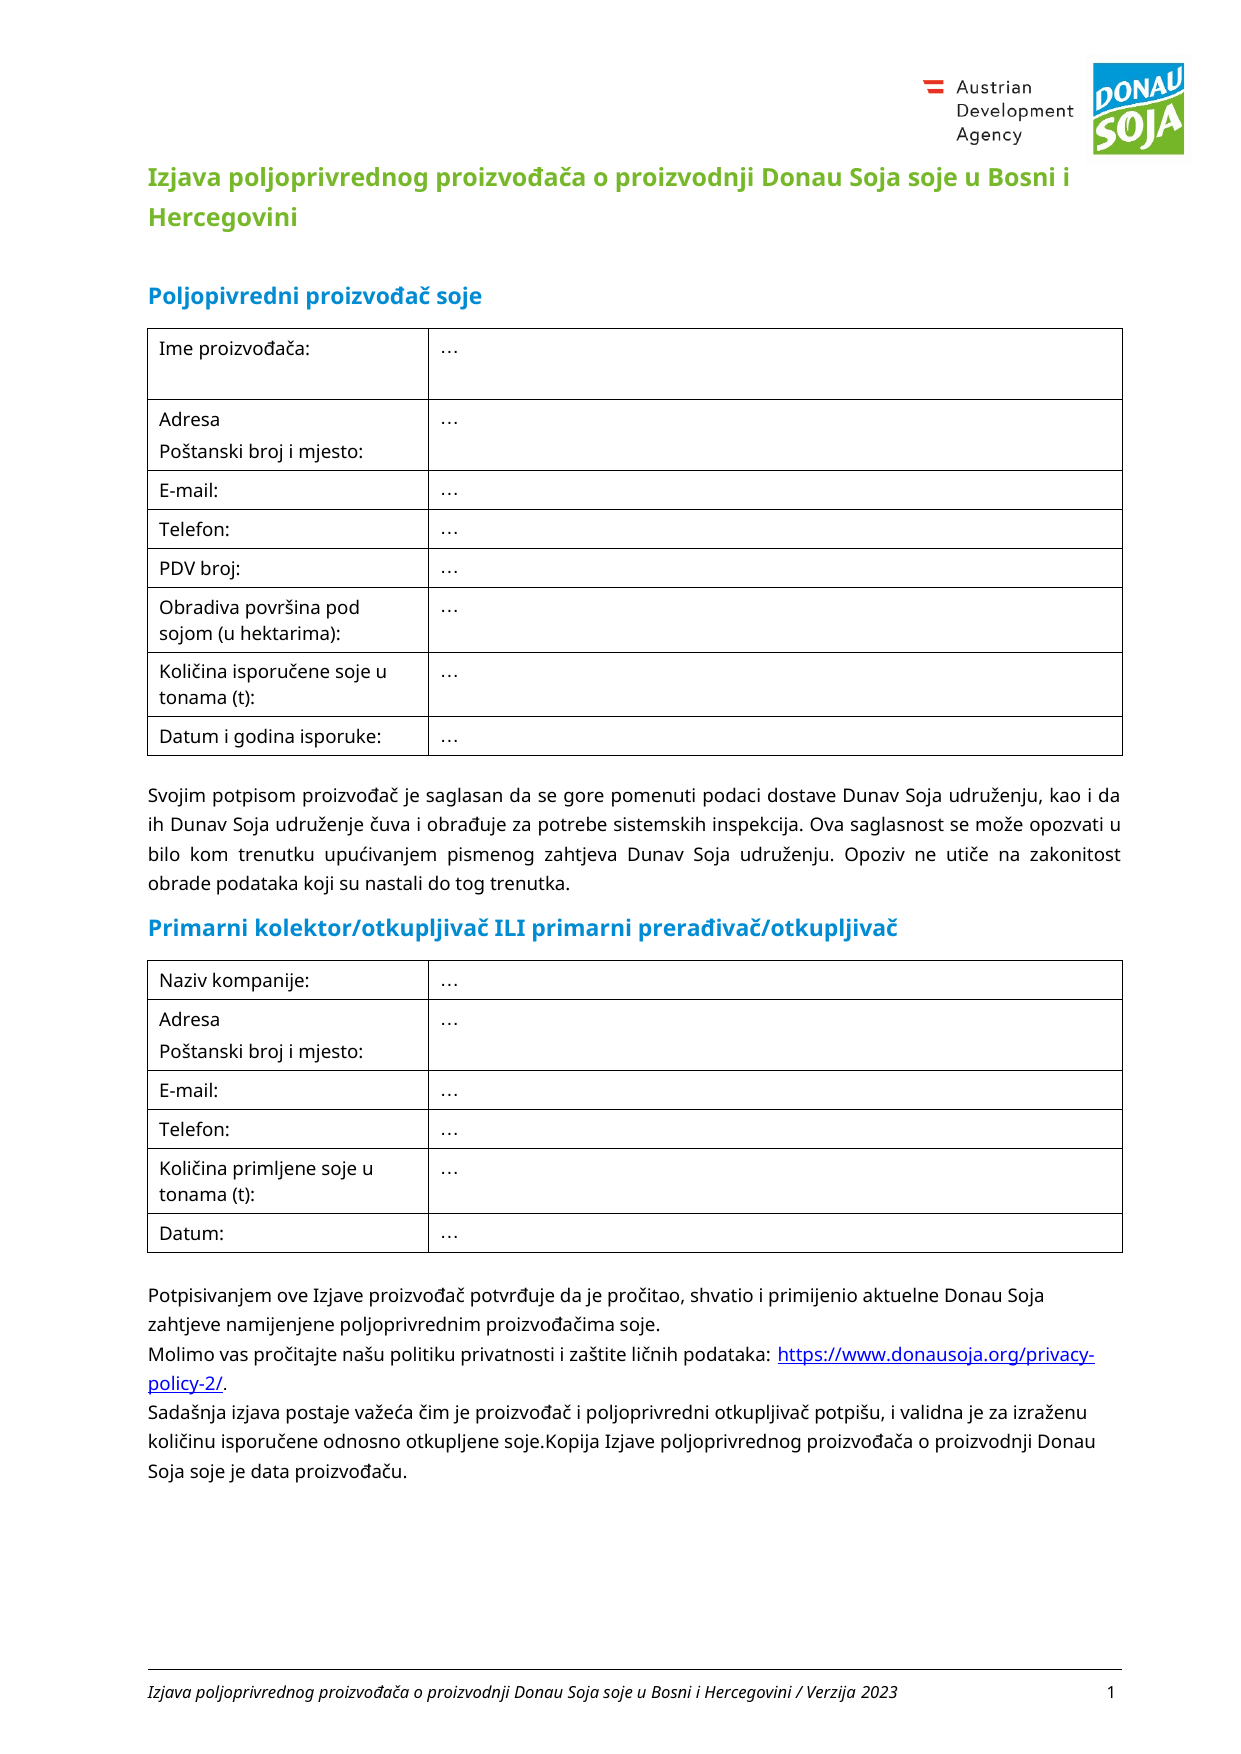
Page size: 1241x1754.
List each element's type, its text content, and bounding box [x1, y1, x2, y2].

text Potpisivanjem ove Izjave proizvođač potvrđuje da je pročitao, shvatio i primijenio aktuelne Donau Soja zahtjeve namijenjene poljoprivrednim proizvođačima soje. [148, 1282, 1122, 1337]
text Primarni kolektor/otkupljivač ILI primarni prerađivač/otkupljivač [148, 912, 1122, 943]
table_cell PDV broj: [148, 549, 428, 587]
table_cell Količina primljene soje u tonama (t): [148, 1149, 428, 1213]
table_header Ime proizvođača: [148, 329, 428, 399]
picture [1084, 54, 1193, 163]
table_cell Datum: [148, 1214, 428, 1252]
table_header Naziv kompanije: [148, 961, 428, 999]
list Sadašnja izjava postaje važeća čim je proizvođač i poljoprivredni otkupljivač potpišu, i validna je za izraženu količinu isporučene odnosno otkupljene soje.Kopija Izjave poljoprivrednog proizvođača o proizvodnji Donau Soja soje je data proizvođaču. [148, 1399, 1122, 1483]
table_cell E-mail: [148, 1071, 428, 1109]
table_cell E-mail: [148, 471, 428, 509]
table_cell Telefon: [148, 1110, 428, 1148]
list Svojim potpisom proizvođač je saglasan da se gore pomenuti podaci dostave Dunav Soja udruženju, kao i da ih Dunav Soja udruženje čuva i obrađuje za potrebe sistemskih inspekcija. Ova saglasnost se može opozvati u bilo kom trenutku upućivanjem pismenog zahtjeva Dunav Soja udruženju. Opoziv ne utiče na zakonitost obrade podataka koji su nastali do tog trenutka. [148, 782, 1122, 896]
picture [921, 73, 1077, 150]
table_cell Količina isporučene soje u tonama (t): [148, 653, 428, 716]
table_cell Datum i godina isporuke: [148, 717, 428, 755]
title Izjava poljoprivrednog proizvođača o proizvodnji Donau Soja soje u Bosni i Hercegovini [148, 160, 1124, 233]
text Poljopivredni proizvođač soje [148, 280, 1122, 311]
table_cell Adresa Poštanski broj i mjesto: [148, 1000, 428, 1070]
table_cell Adresa Poštanski broj i mjesto: [148, 400, 428, 470]
text Molimo vas pročitajte našu politiku privatnosti i zaštite ličnih podataka: https://www.donausoja.org/privacy-policy-2/. [148, 1341, 1122, 1396]
table_cell Obradiva površina pod sojom (u hektarima): [148, 588, 428, 652]
table_cell Telefon: [148, 510, 428, 548]
